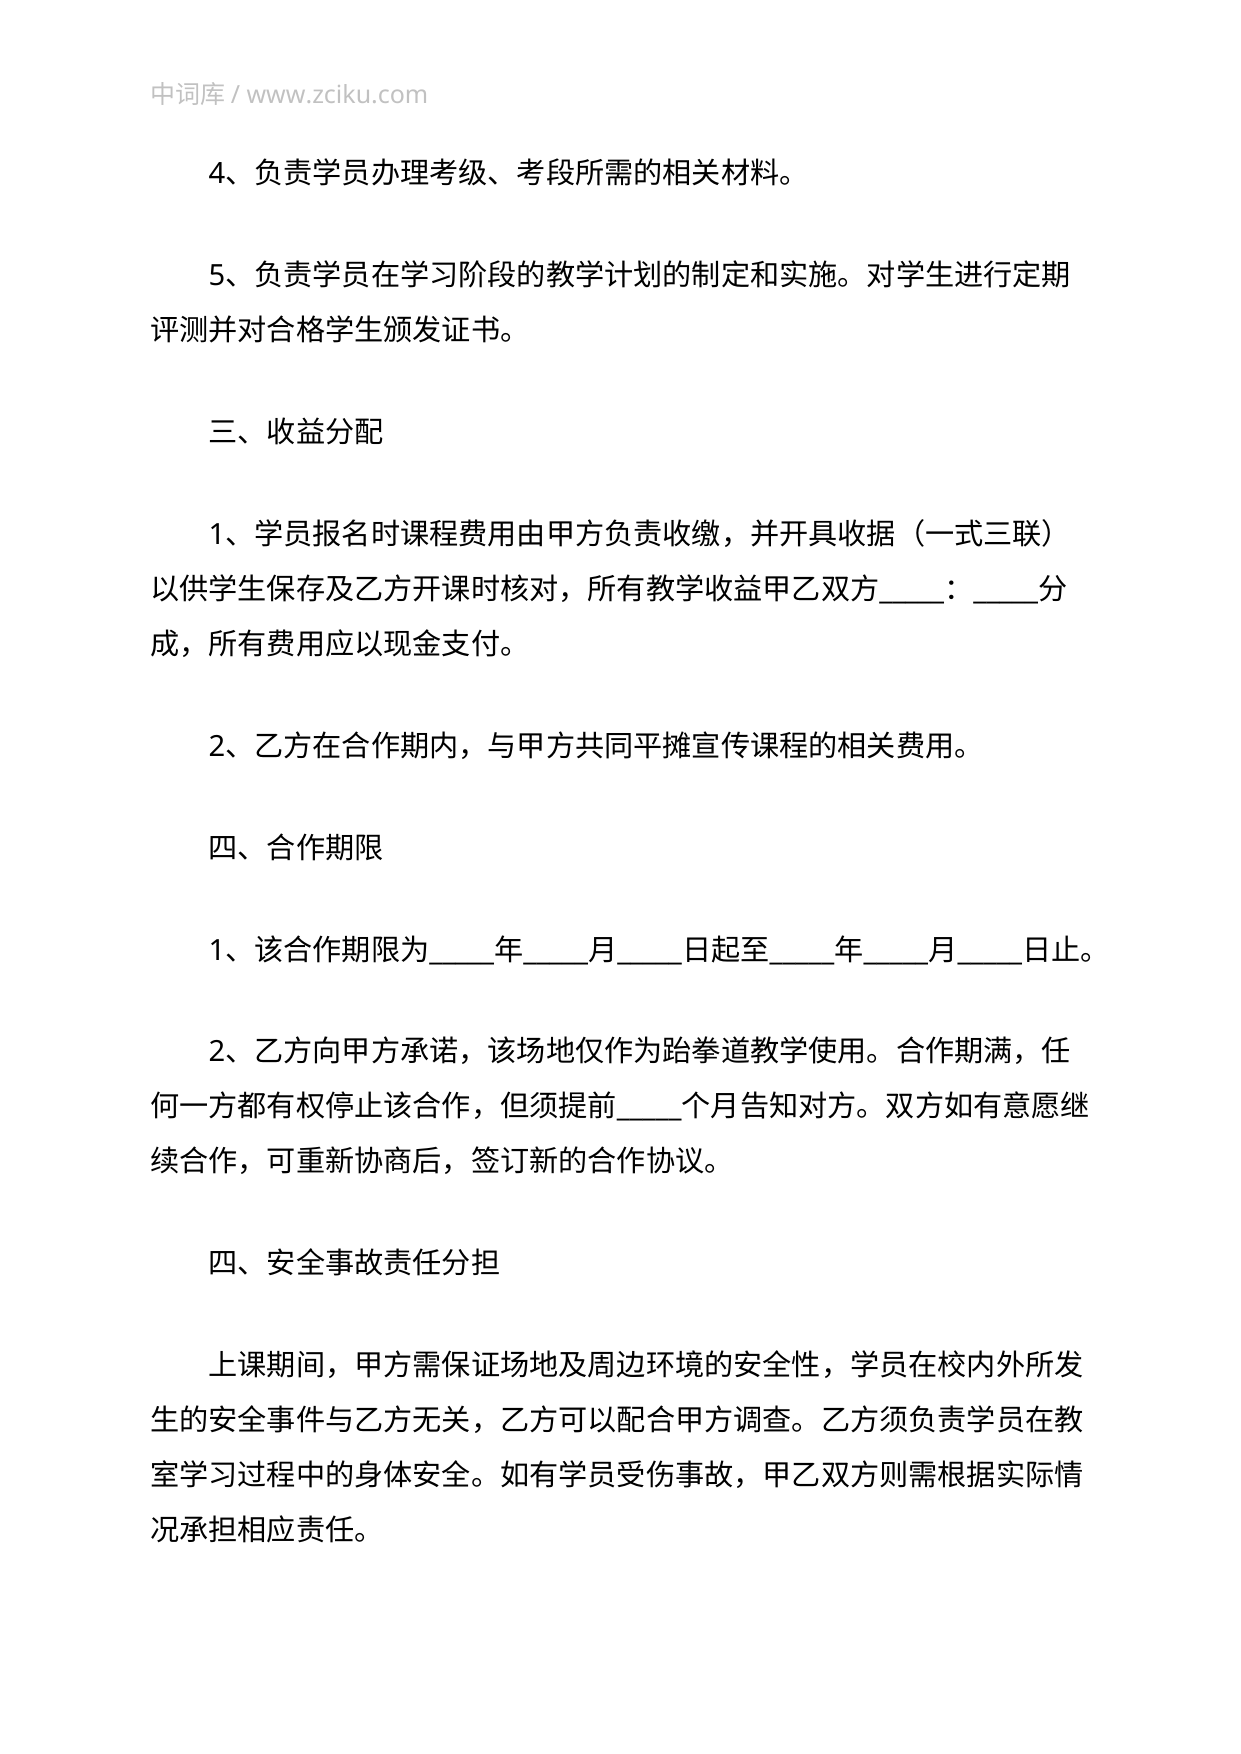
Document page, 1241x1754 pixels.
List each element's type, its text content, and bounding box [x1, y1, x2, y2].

text 四、合作期限 [150, 824, 1090, 867]
text 三、收益分配 [150, 409, 1090, 451]
text 上课期间，甲方需保证场地及周边环境的安全性，学员在校内外所发生的安全事件与乙方无关，乙方可以配合甲方调查。乙方须负责学员在教室学习过程中的身体安全。如有学员受伤事故，甲乙双方则需根据实际情况承担相应责任。 [150, 1342, 1090, 1548]
text 2、乙方向甲方承诺，该场地仅作为跆拳道教学使用。合作期满，任何一方都有权停止该合作，但须提前_____个月告知对方。双方如有意愿继续合作，可重新协商后，签订新的合作协议。 [150, 1028, 1090, 1180]
text 4、负责学员办理考级、考段所需的相关材料。 [150, 150, 1090, 192]
text 1、该合作期限为_____年_____月_____日起至_____年_____月_____日止。 [150, 926, 1090, 968]
text 2、乙方在合作期内，与甲方共同平摊宣传课程的相关费用。 [150, 722, 1090, 765]
text 1、学员报名时课程费用由甲方负责收缴，并开具收据（一式三联）以供学生保存及乙方开课时核对，所有教学收益甲乙双方_____：_____分成，所有费用应以现金支付。 [150, 511, 1090, 663]
text 四、安全事故责任分担 [150, 1240, 1090, 1282]
text 5、负责学员在学习阶段的教学计划的制定和实施。对学生进行定期评测并对合格学生颁发证书。 [150, 252, 1090, 349]
